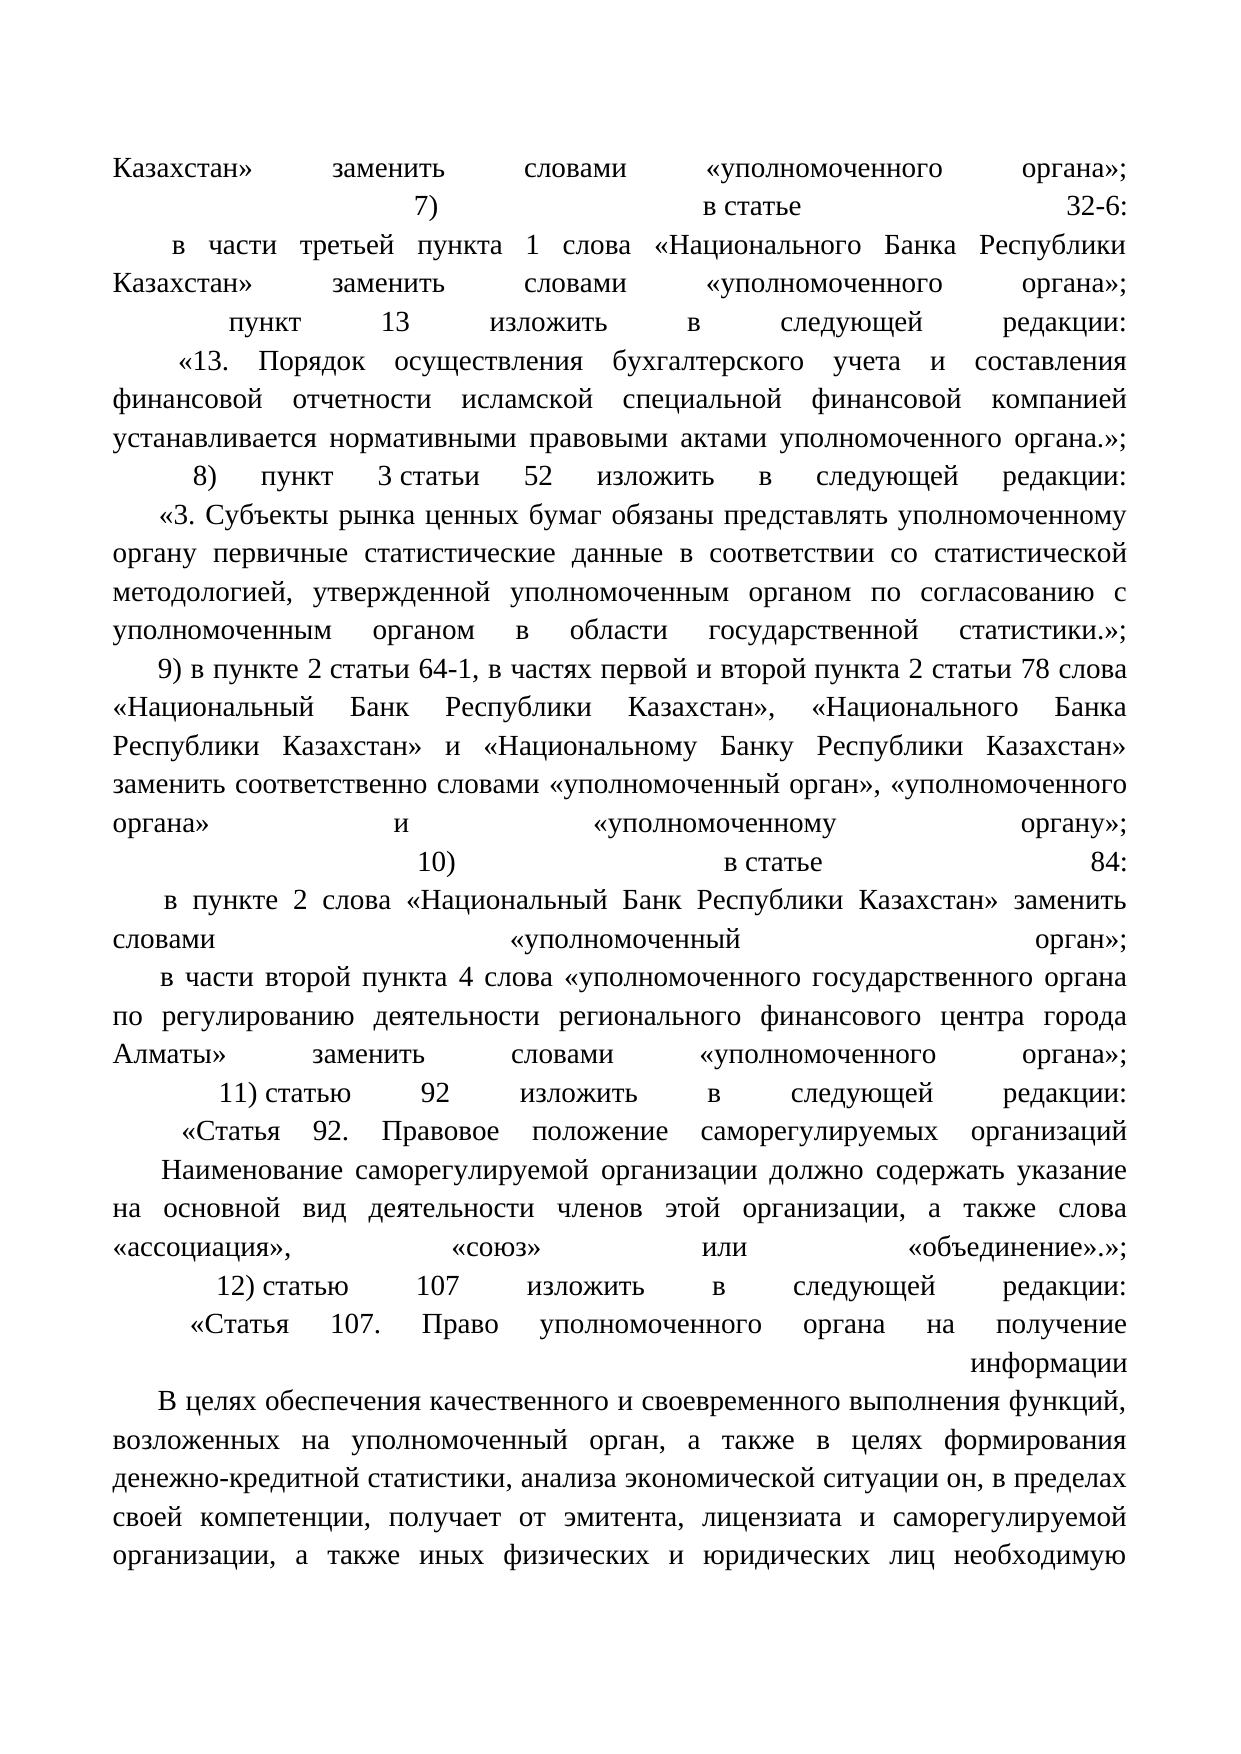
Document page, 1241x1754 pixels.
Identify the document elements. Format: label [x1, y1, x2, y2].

text [112, 150, 1128, 1571]
